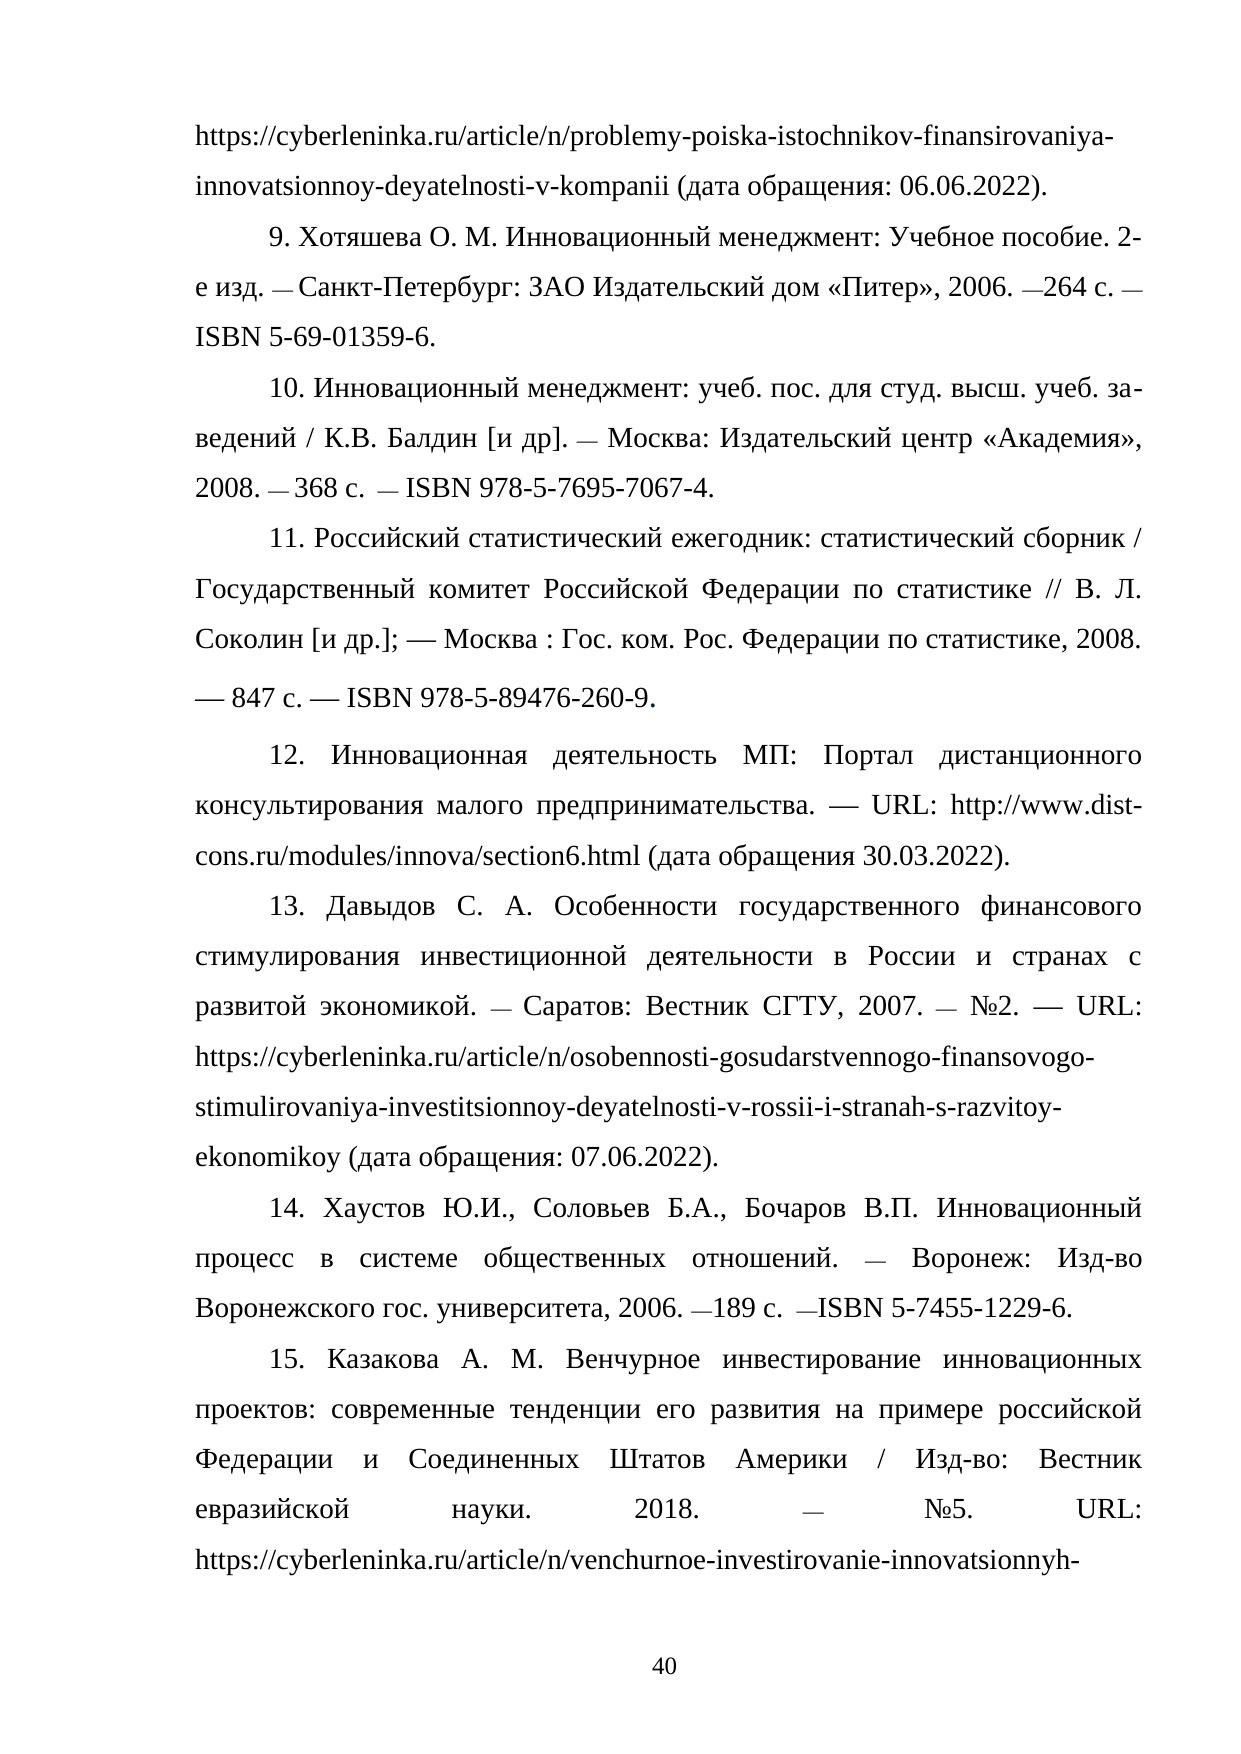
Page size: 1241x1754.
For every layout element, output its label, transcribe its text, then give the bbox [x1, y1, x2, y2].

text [195, 1341, 1143, 1576]
text 12. Инновационная деятельность МП: Портал дистанционного консультирования малого предпринимательства. — URL: http://www.dist-cons.ru/modules/innova/section6.html (дата обращения 30.03.2022). [195, 737, 1143, 871]
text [195, 118, 1143, 202]
text 13. Давыдов С. А. Особенности государственного финансового стимулирования инвестиционной деятельности в России и странах с развитой экономикой. — Саратов: Вестник СГТУ, 2007. — №2. — URL: https://cyberleninka.ru/article/n/osobennosti-gosudarstvennogo-finansovogo-stimulirovaniya-investitsionnoy-deyatelnosti-v-rossii-i-stranah-s-razvitoy-ekonomikoy (дата обращения: 07.06.2022). [195, 888, 1143, 1173]
text 14. Хаустов Ю.И., Соловьев Б.А., Бочаров В.П. Инновационный процесс в системе общественных отношений. — Воронеж: Изд-во Воронежского гос. университета, 2006. —189 с. —ISBN 5-7455-1229-6. [195, 1190, 1143, 1324]
text 10. Инновационный менеджмент: учеб. пос. для студ. высш. учеб. заведений / К.В. Балдин [и др]. — Москва: Издательский центр «Академия», 2008. — 368 с. — ISBN 978-5-7695-7067-4. [195, 370, 1143, 504]
text 9. Хотяшева О. М. Инновационный менеджмент: Учебное пособие. 2-е изд. — Санкт-Петербург: ЗАО Издательский дом «Питер», 2006. —264 с. — ISBN 5-69-01359-6. [195, 219, 1143, 353]
text 11. Российский статистический ежегодник: статистический сборник / Государственный комитет Российской Федерации по статистике // В. Л. Соколин [и др.]; — Москва : Гос. ком. Рос. Федерации по статистике, 2008. — 847 с. — ISBN 978-5-89476-260-9. [195, 521, 1143, 716]
